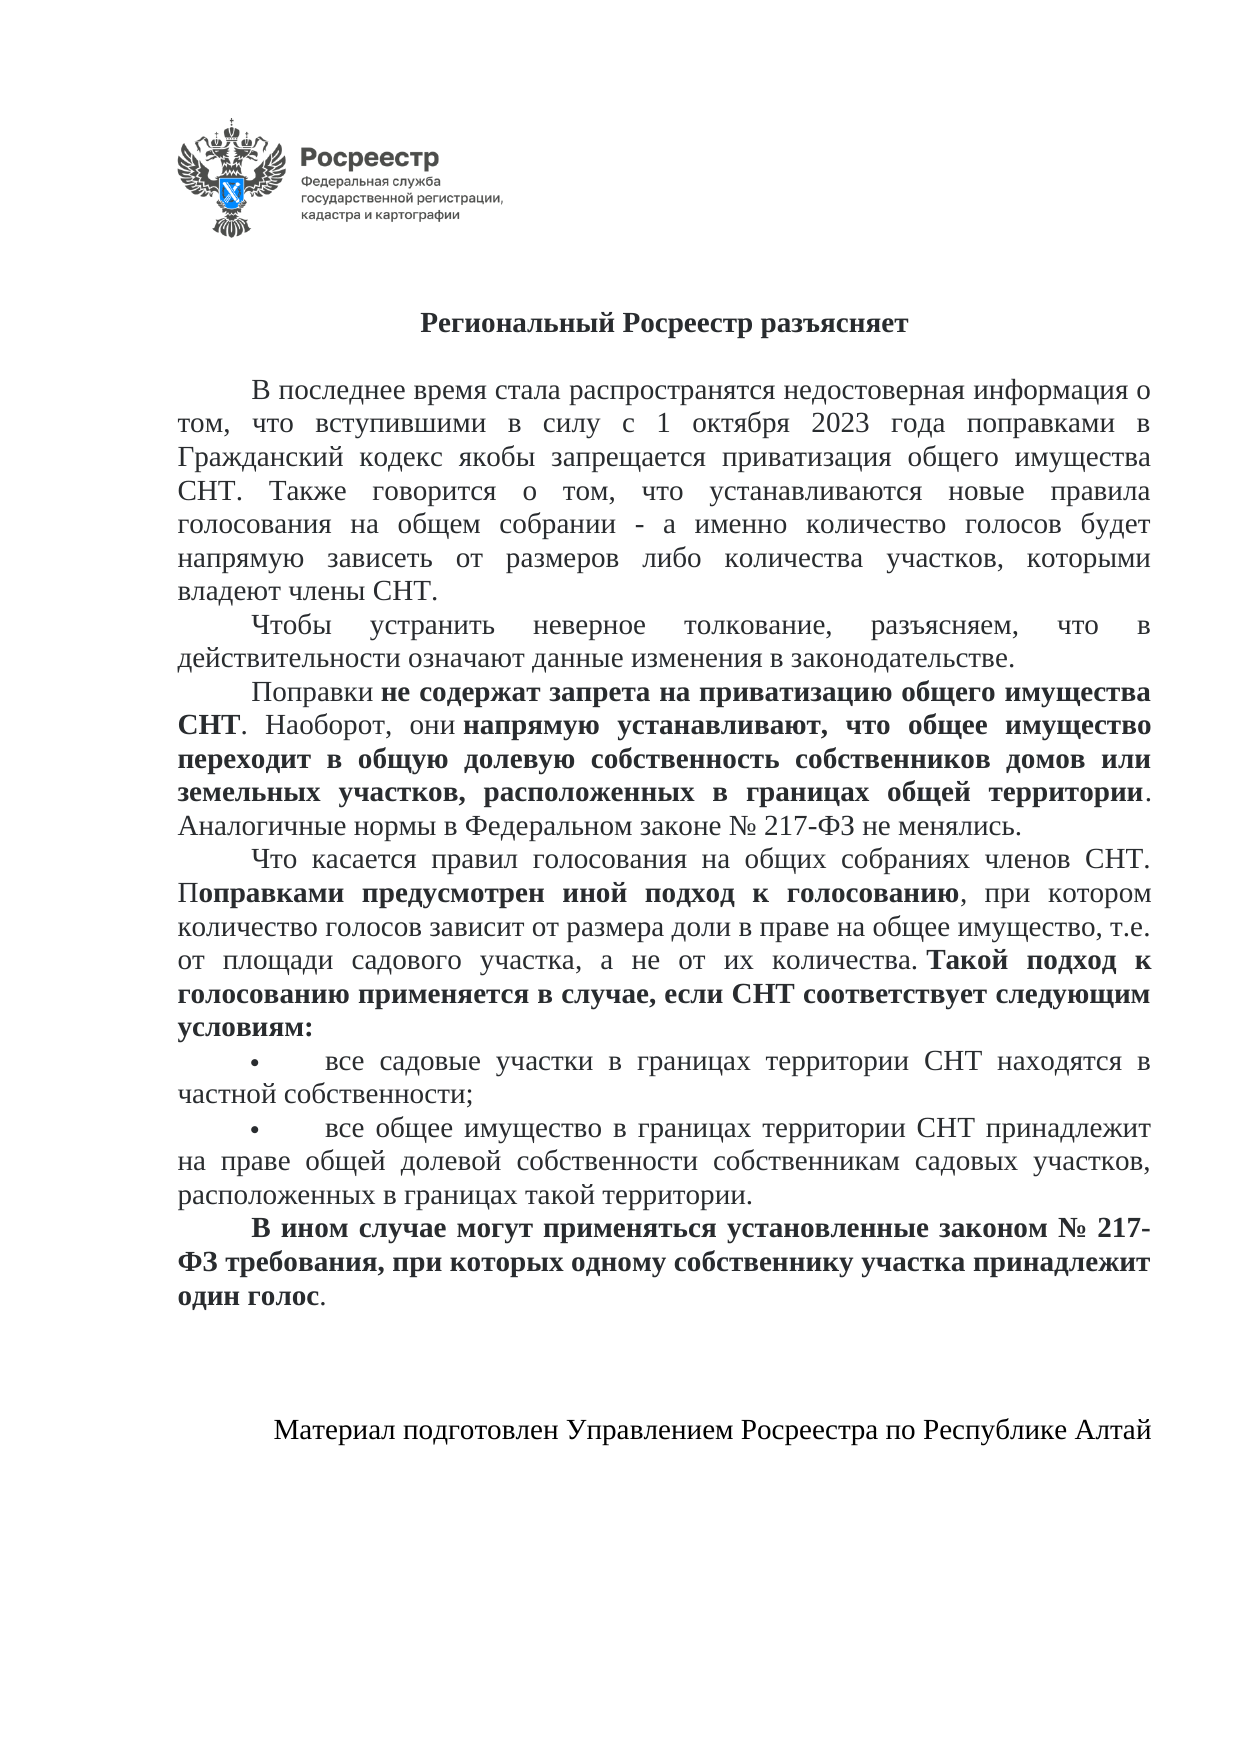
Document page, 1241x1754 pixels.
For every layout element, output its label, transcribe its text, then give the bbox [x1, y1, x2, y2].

text Поправки не содержат запрета на приватизацию общего имущества СНТ. Наоборот, они напрямую устанавливают, что общее имущество переходит в общую долевую собственность собственников домов или земельных участков, расположенных в границах общей территории. Аналогичные нормы в Федеральном законе № 217-ФЗ не менялись. [177, 674, 1152, 842]
picture [177, 118, 503, 238]
text Материал подготовлен Управлением Росреестра по Республике Алтай [177, 1412, 1152, 1445]
text Региональный Росреестр разъясняет [177, 305, 1152, 338]
list все садовые участки в границах территории СНТ находятся в частной собственности; [177, 1043, 1152, 1110]
text Что касается правил голосования на общих собраниях членов СНТ. Поправками предусмотрен иной подход к голосованию, при котором количество голосов зависит от размера доли в праве на общее имущество, т.е. от площади садового участка, а не от их количества. Такой подход к голосованию применяется в случае, если СНТ соответствует следующим условиям: [177, 842, 1152, 1043]
list все общее имущество в границах территории СНТ принадлежит на праве общей долевой собственности собственникам садовых участков, расположенных в границах такой территории. [177, 1110, 1152, 1211]
text В ином случае могут применяться установленные законом № 217-ФЗ требования, при которых одному собственнику участка принадлежит один голос. [177, 1211, 1152, 1311]
text В последнее время стала распространятся недостоверная информация о том, что вступившими в силу с 1 октября 2023 года поправками в Гражданский кодекс якобы запрещается приватизация общего имущества СНТ. Также говорится о том, что устанавливаются новые правила голосования на общем собрании - а именно количество голосов будет напрямую зависеть от размеров либо количества участков, которыми владеют члены СНТ. [177, 372, 1152, 607]
text Чтобы устранить неверное толкование, разъясняем, что в действительности означают данные изменения в законодательстве. [177, 607, 1152, 674]
